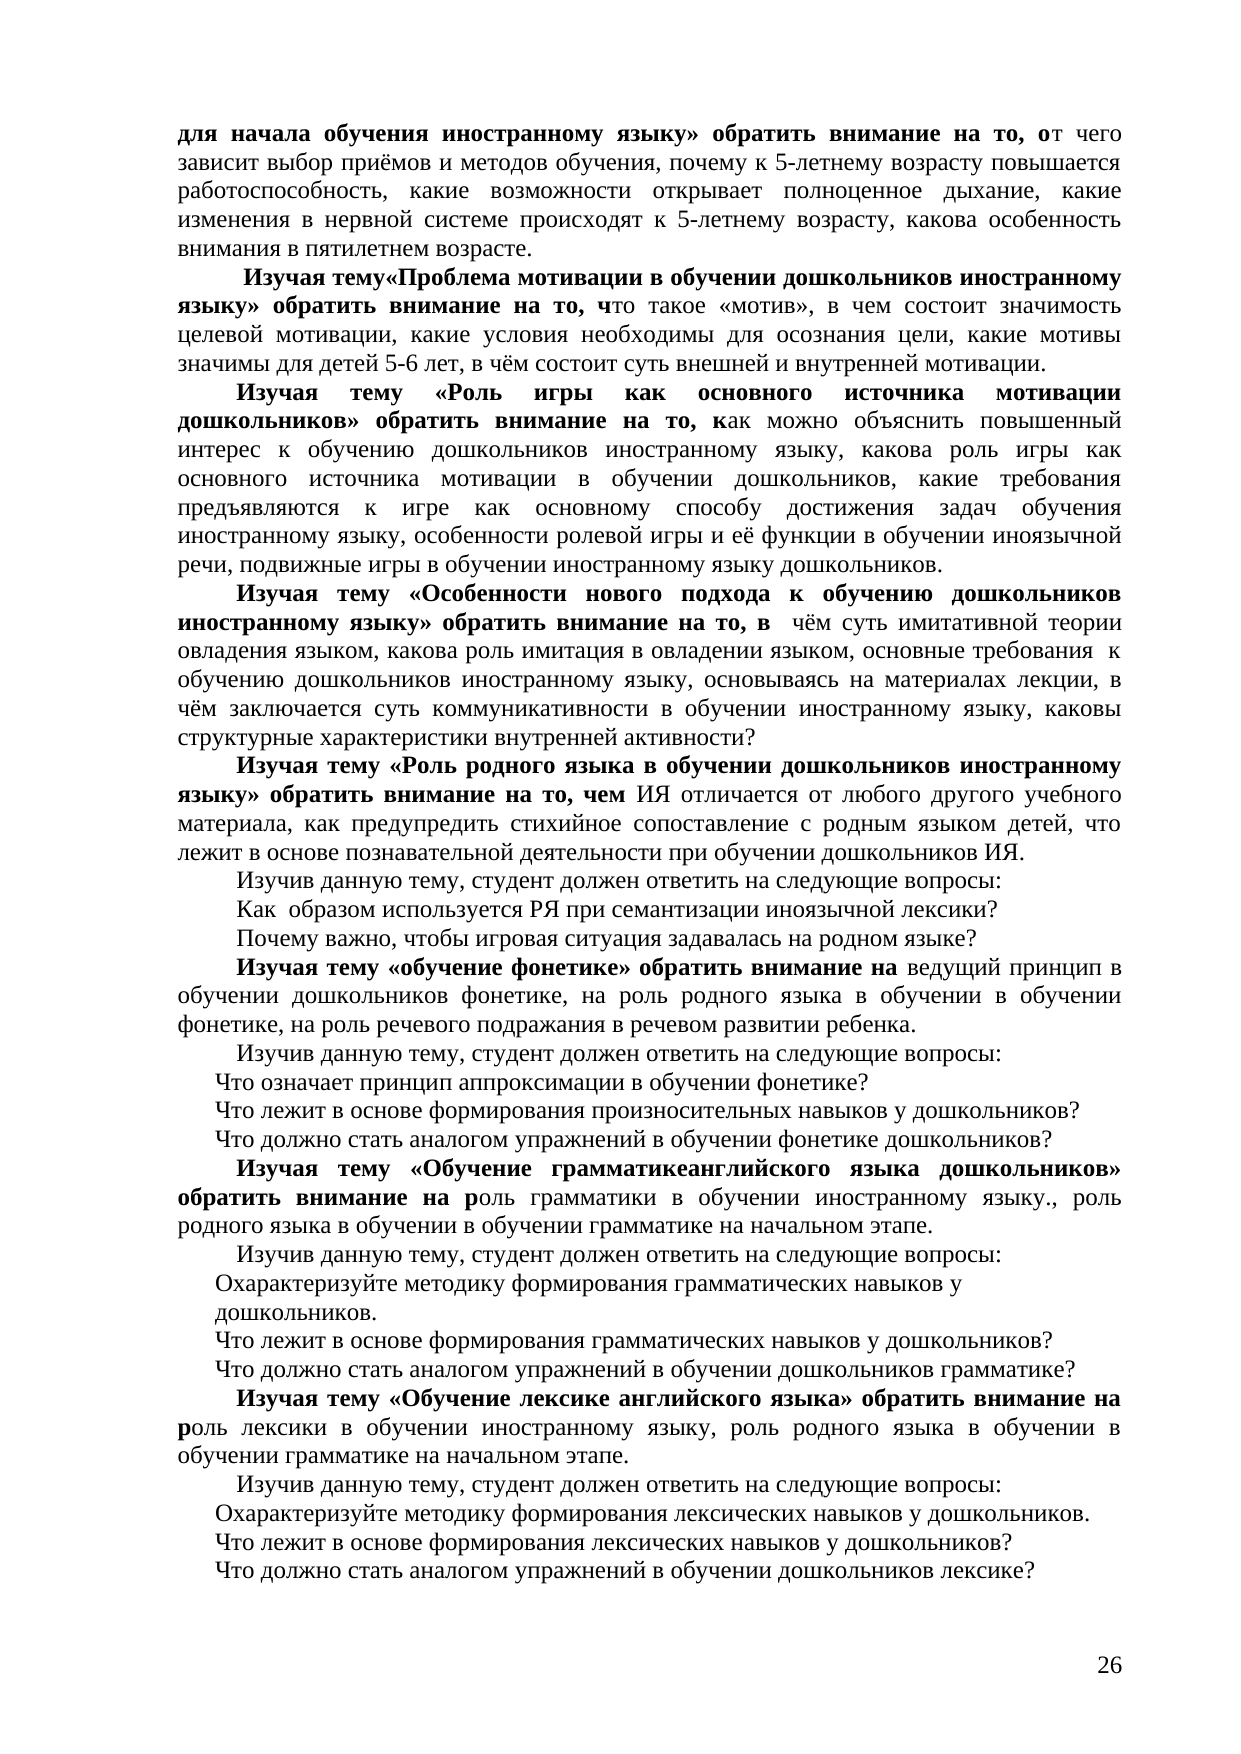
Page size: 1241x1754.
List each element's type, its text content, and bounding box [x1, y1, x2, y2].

text Что лежит в основе формирования грамматических навыков у дошкольников? [215, 1326, 1122, 1354]
text Изучив данную тему, студент должен ответить на следующие вопросы: [177, 1239, 1122, 1268]
text Охарактеризуйте методику формирования грамматических навыков у дошкольников. [215, 1268, 1122, 1326]
text Что лежит в основе формирования лексических навыков у дошкольников? [215, 1527, 1122, 1556]
text Изучив данную тему, студент должен ответить на следующие вопросы: [177, 1469, 1122, 1498]
text Почему важно, чтобы игровая ситуация задавалась на родном языке? [177, 923, 1122, 952]
text Что должно стать аналогом упражнений в обучении дошкольников лексике? [215, 1556, 1122, 1584]
text Что означает принцип аппроксимации в обучении фонетике? [215, 1067, 1122, 1096]
text Изучая тему«Проблема мотивации в обучении дошкольников иностранному языку» обратить внимание на то, что такое «мотив», в чем состоит значимость целевой мотивации, какие условия необходимы для осознания цели, какие мотивы значимы для детей 5-6 лет, в чём состоит суть внешней и внутренней мотивации. [177, 262, 1122, 377]
text Изучая тему «Обучение грамматикеанглийского языка дошкольников» обратить внимание на роль грамматики в обучении иностранному языку., роль родного языка в обучении в обучении грамматике на начальном этапе. [177, 1153, 1122, 1239]
text Как образом используется РЯ при семантизации иноязычной лексики? [177, 894, 1122, 923]
text Изучив данную тему, студент должен ответить на следующие вопросы: [177, 866, 1122, 894]
text Изучая тему «Роль родного языка в обучении дошкольников иностранному языку» обратить внимание на то, чем ИЯ отличается от любого другого учебного материала, как предупредить стихийное сопоставление с родным языком детей, что лежит в основе познавательной деятельности при обучении дошкольников ИЯ. [177, 751, 1122, 866]
text Изучая тему «Роль игры как основного источника мотивации дошкольников» обратить внимание на то, как можно объяснить повышенный интерес к обучению дошкольников иностранному языку, какова роль игры как основного источника мотивации в обучении дошкольников, какие требования предъявляются к игре как основному способу достижения задач обучения иностранному языку, особенности ролевой игры и её функции в обучении иноязычной речи, подвижные игры в обучении иностранному языку дошкольников. [177, 377, 1122, 578]
text Изучая тему «обучение фонетике» обратить внимание на ведущий принцип в обучении дошкольников фонетике, на роль родного языка в обучении в обучении фонетике, на роль речевого подражания в речевом развитии ребенка. [177, 952, 1122, 1038]
text Что должно стать аналогом упражнений в обучении фонетике дошкольников? [215, 1124, 1122, 1153]
text Изучив данную тему, студент должен ответить на следующие вопросы: [177, 1038, 1122, 1067]
text Изучая тему «Обучение лексике английского языка» обратить внимание на роль лексики в обучении иностранному языку, роль родного языка в обучении в обучении грамматике на начальном этапе. [177, 1383, 1122, 1469]
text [177, 118, 1122, 262]
text Что лежит в основе формирования произносительных навыков у дошкольников? [215, 1096, 1122, 1124]
text Что должно стать аналогом упражнений в обучении дошкольников грамматике? [215, 1354, 1122, 1383]
text Охарактеризуйте методику формирования лексических навыков у дошкольников. [215, 1498, 1122, 1527]
text Изучая тему «Особенности нового подхода к обучению дошкольников иностранному языку» обратить внимание на то, в чём суть имитативной теории овладения языком, какова роль имитация в овладении языком, основные требования к обучению дошкольников иностранному языку, основываясь на материалах лекции, в чём заключается суть коммуникативности в обучении иностранному языку, каковы структурные характеристики внутренней активности? [177, 578, 1122, 751]
